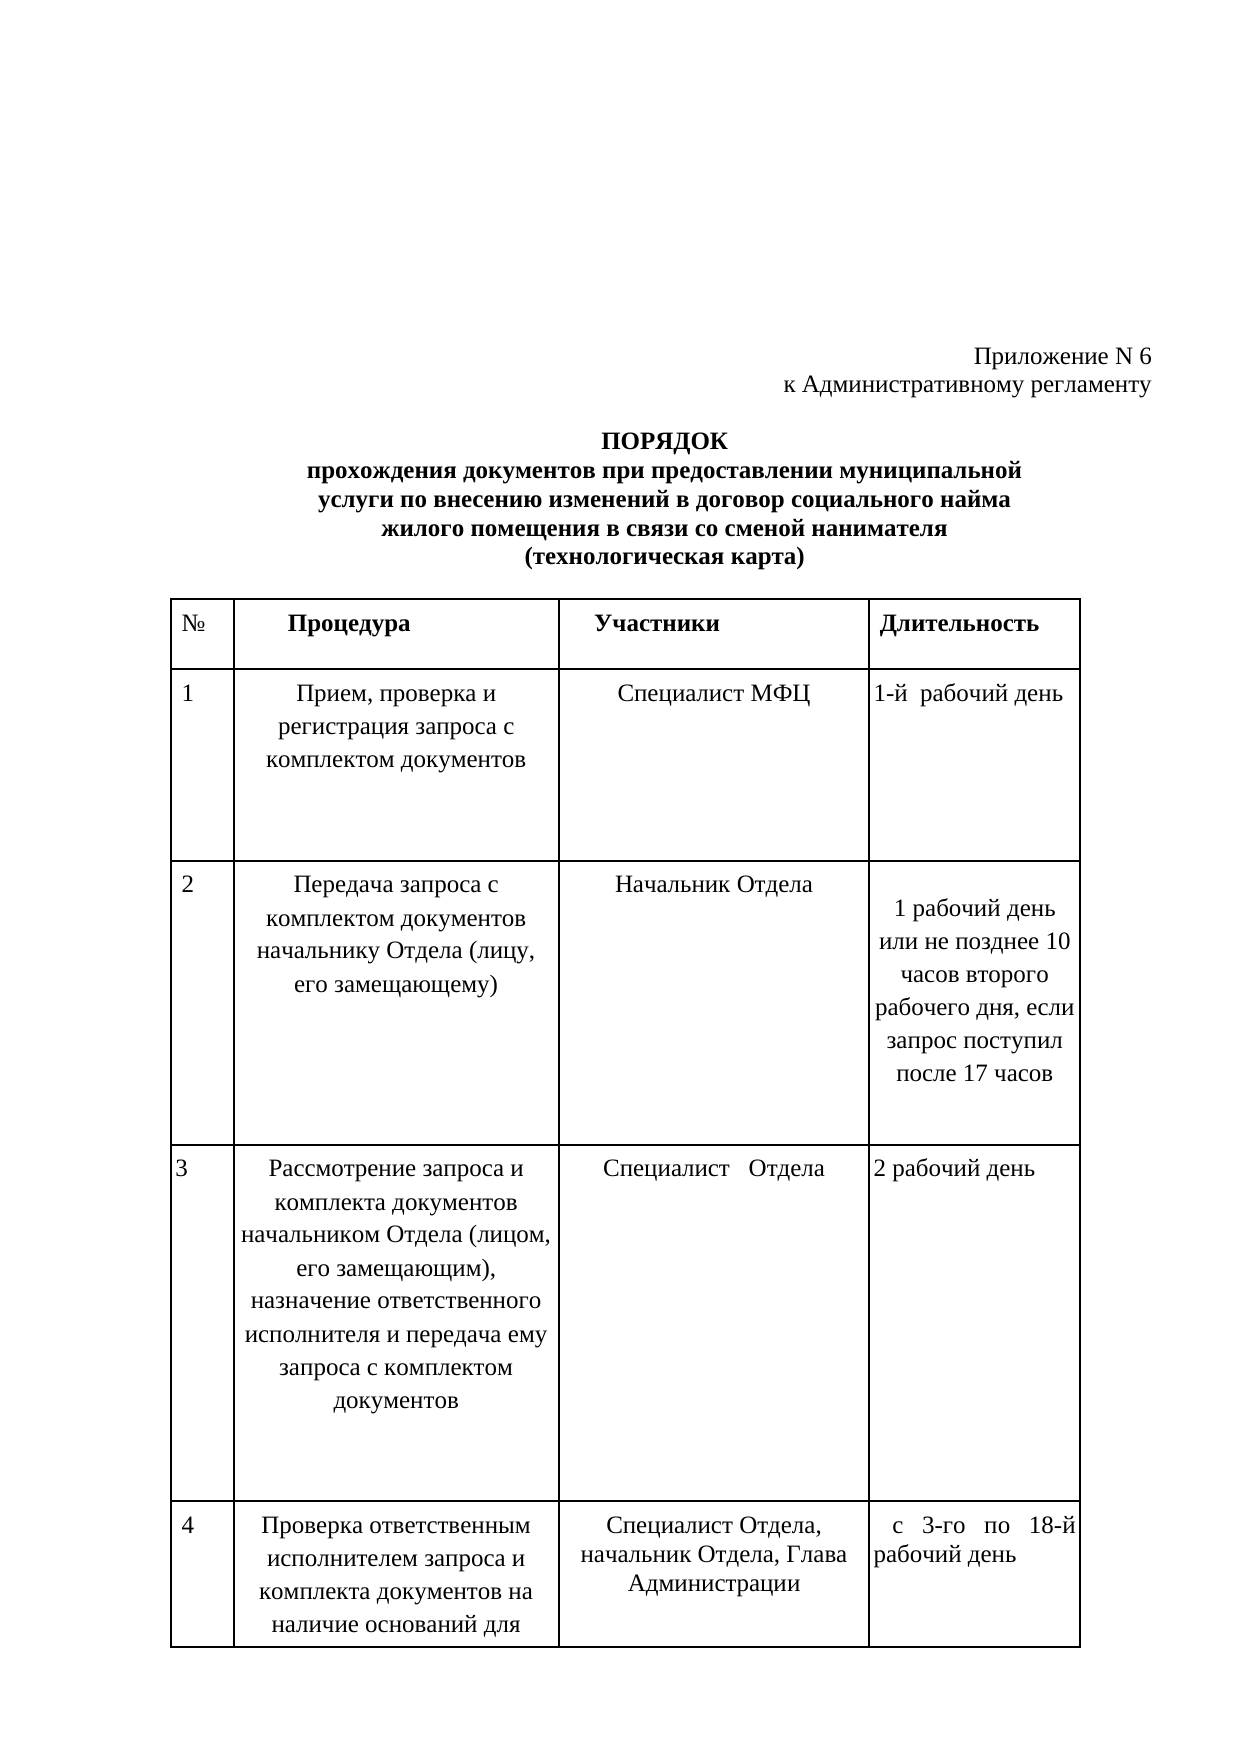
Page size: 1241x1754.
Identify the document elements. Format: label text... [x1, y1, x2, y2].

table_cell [560, 1502, 868, 1646]
table_cell Передача запроса с комплектом документов начальнику Отдела (лицу, его замещающему) [235, 862, 558, 1144]
table_header Процедура [235, 600, 558, 668]
table_cell 4 [172, 1502, 233, 1646]
table_cell Рассмотрение запроса и комплекта документов начальником Отдела (лицом, его замещающим), назначение ответственного исполнителя и передача ему запроса с комплектом документов [235, 1146, 558, 1500]
table_cell Начальник Отдела [560, 862, 868, 1144]
table_header № [172, 600, 233, 668]
table_cell 3 [172, 1146, 233, 1500]
title жилого помещения в связи со сменой нанимателя [177, 513, 1152, 541]
title услуги по внесению изменений в договор социального найма [177, 484, 1152, 513]
table_cell Специалист МФЦ [560, 670, 868, 860]
table_cell 1 [172, 670, 233, 860]
title ПОРЯДОК [177, 426, 1152, 455]
text к Административному регламенту [177, 369, 1152, 398]
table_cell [870, 1502, 1079, 1646]
title (технологическая карта) [177, 541, 1152, 570]
table_cell Прием, проверка и регистрация запроса с комплектом документов [235, 670, 558, 860]
title прохождения документов при предоставлении муниципальной [177, 455, 1152, 484]
table_cell 1-й рабочий день [870, 670, 1079, 860]
table_cell 2 [172, 862, 233, 1144]
table_cell 2 рабочий день [870, 1146, 1079, 1500]
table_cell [235, 1502, 558, 1646]
table_cell Специалист Отдела [560, 1146, 868, 1500]
table_header Длительность [870, 600, 1079, 668]
text Приложение N 6 [177, 341, 1152, 369]
table_header Участники [560, 600, 868, 668]
table_cell 1 рабочий день или не позднее 10 часов второго рабочего дня, если запрос поступил после 17 часов [870, 862, 1079, 1144]
